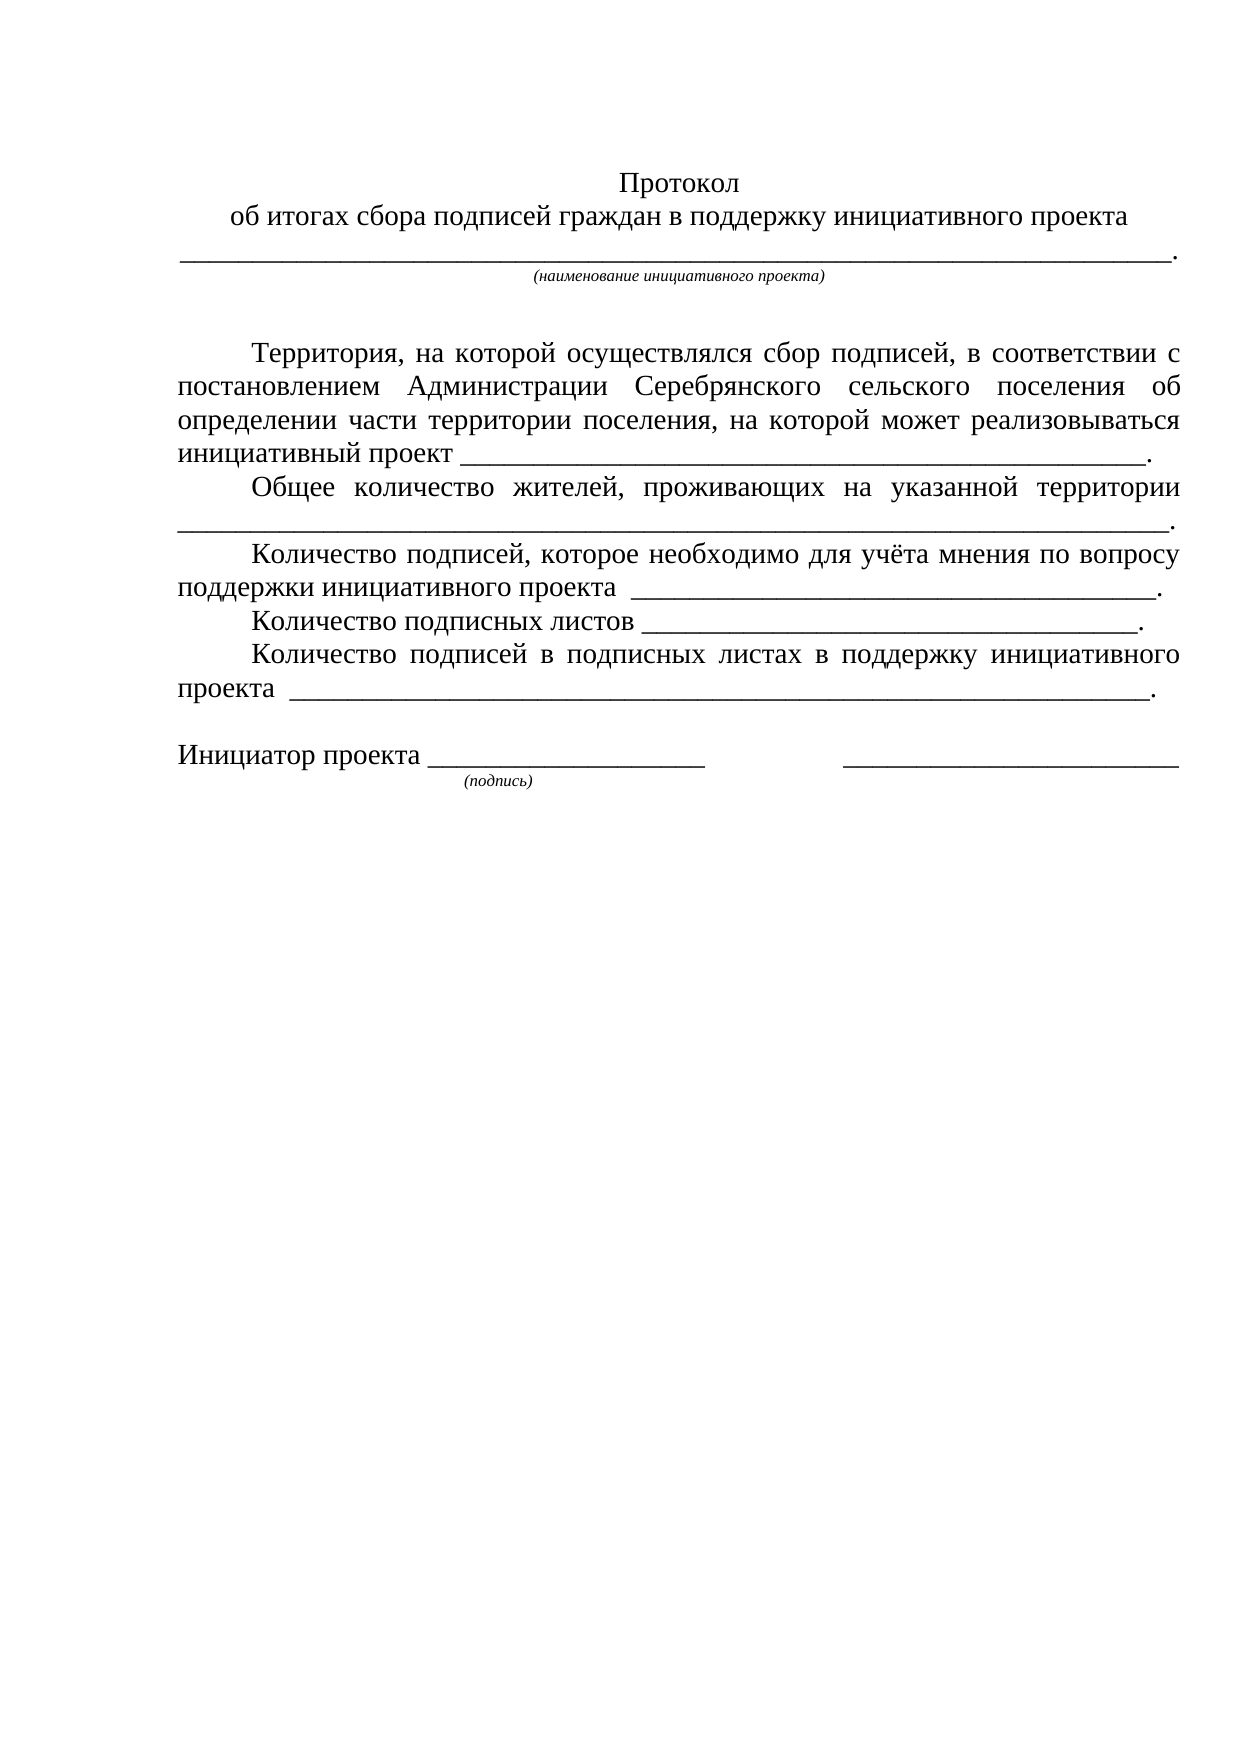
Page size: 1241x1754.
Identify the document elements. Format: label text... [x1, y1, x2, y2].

text Протокол [177, 165, 1181, 198]
text Количество подписных листов __________________________________. [177, 603, 1181, 637]
text Количество подписей, которое необходимо для учёта мнения по вопросу поддержки инициативного проекта ____________________________________. [177, 536, 1181, 603]
text Инициатор проекта ___________________ _______________________ [177, 737, 1181, 771]
text Территория, на которой осуществлялся сбор подписей, в соответствии с постановлением Администрации Серебрянского сельского поселения об определении части территории поселения, на которой может реализовываться инициативный проект _______________________________________________. [177, 335, 1181, 469]
text (подпись) [177, 771, 1181, 804]
text об итогах сбора подписей граждан в поддержку инициативного проекта ____________________________________________________________________. [177, 198, 1181, 266]
text Общее количество жителей, проживающих на указанной территории ____________________________________________________________________. [177, 469, 1181, 536]
text (наименование инициативного проекта) [177, 266, 1181, 299]
text Количество подписей в подписных листах в поддержку инициативного проекта ___________________________________________________________. [177, 637, 1181, 704]
